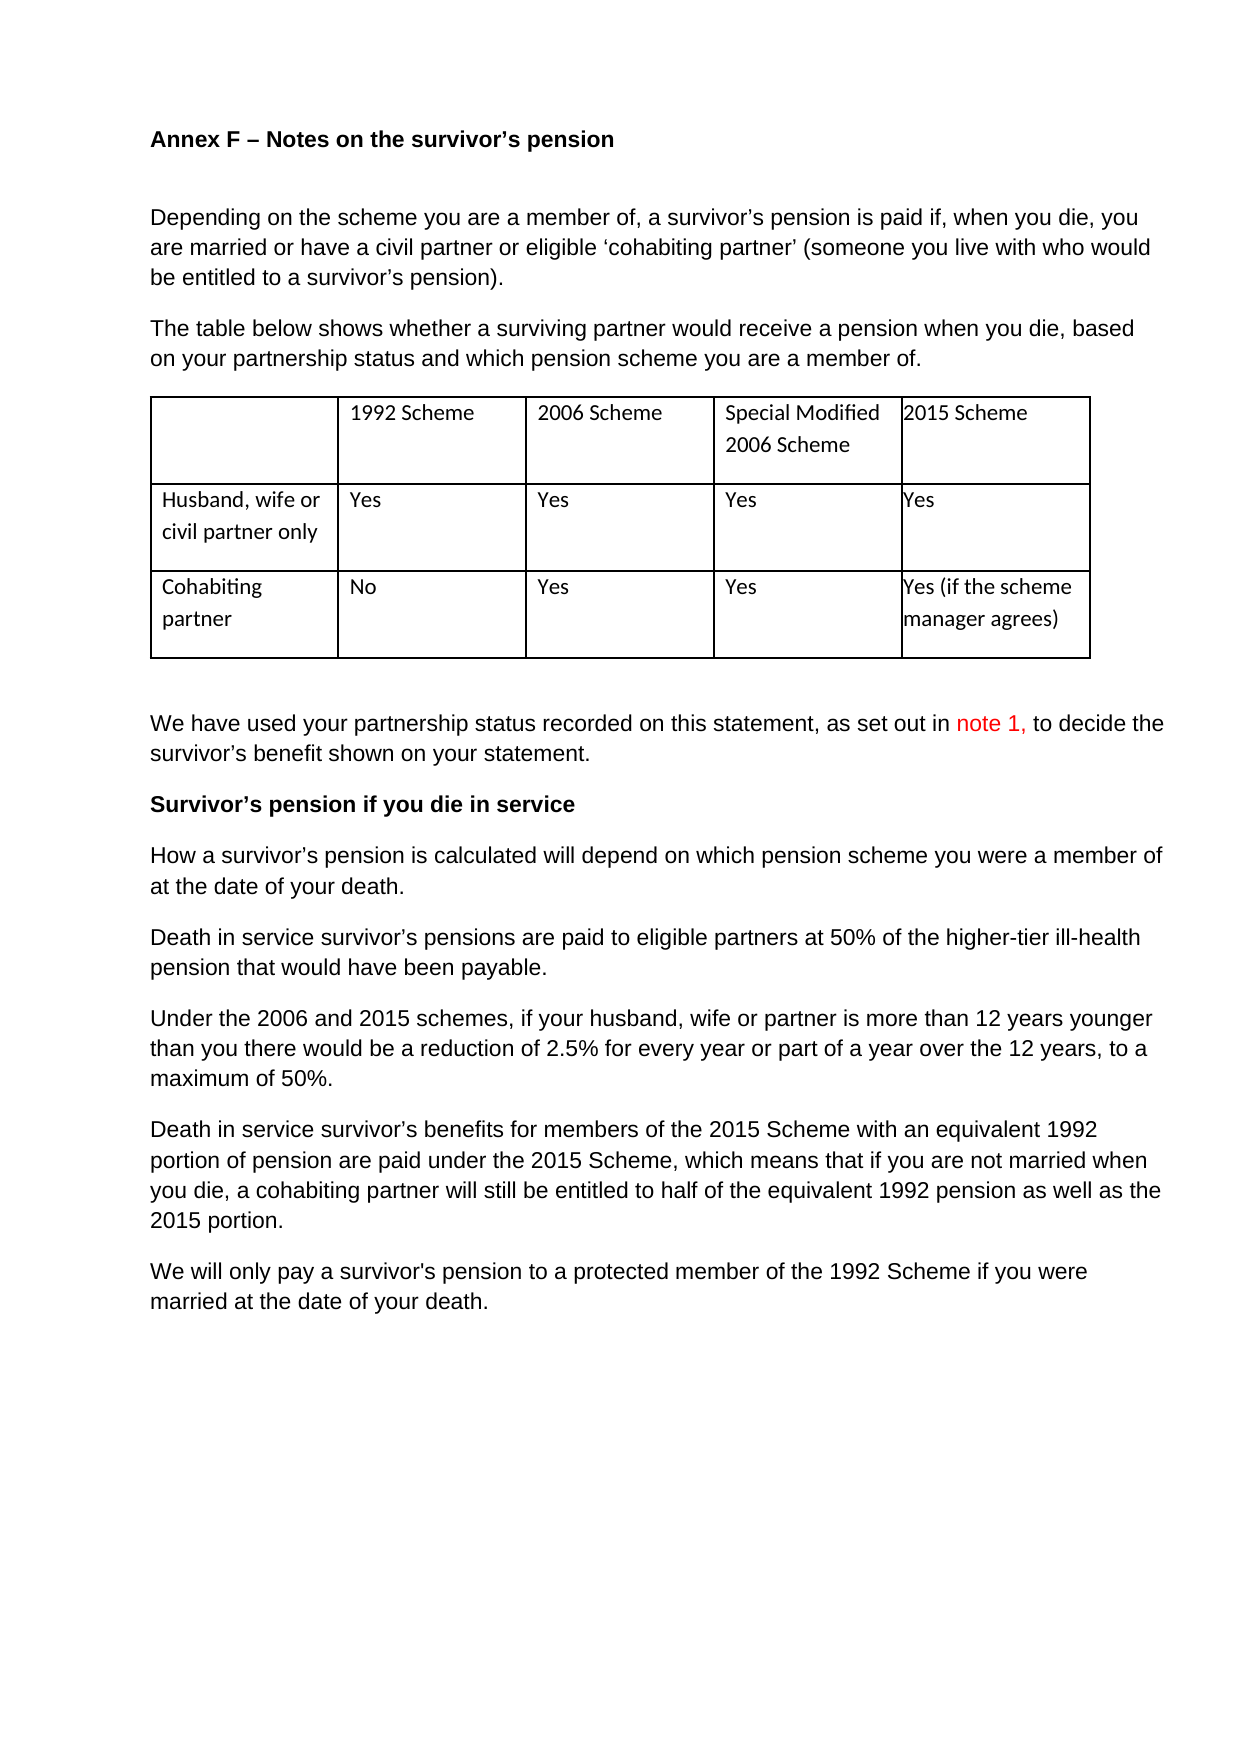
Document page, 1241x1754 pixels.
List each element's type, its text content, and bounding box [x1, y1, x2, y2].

text How a survivor’s pension is calculated will depend on which pension scheme you were a member of at the date of your death. [150, 842, 1165, 899]
table_cell Yes [527, 572, 713, 657]
table_header Special Modified 2006 Scheme [715, 398, 901, 483]
text Death in service survivor’s benefits for members of the 2015 Scheme with an equivalent 1992 portion of pension are paid under the 2015 Scheme, which means that if you are not married when you die, a cohabiting partner will still be entitled to half of the equivalent 1992 pension as well as the 2015 portion. [150, 1116, 1165, 1233]
table_cell No [339, 572, 525, 657]
text The table below shows whether a surviving partner would receive a pension when you die, based on your partnership status and which pension scheme you are a member of. [150, 315, 1165, 371]
table_cell Yes [715, 572, 901, 657]
table_header 1992 Scheme [339, 398, 525, 483]
text Under the 2006 and 2015 schemes, if your husband, wife or partner is more than 12 years younger than you there would be a reduction of 2.5% for every year or part of a year over the 12 years, to a maximum of 50%. [150, 1005, 1165, 1092]
text Annex F – Notes on the survivor’s pension [75, 126, 1165, 152]
text We have used your partnership status recorded on this statement, as set out in note 1, to decide the survivor’s benefit shown on your statement. [150, 710, 1165, 767]
text We will only pay a survivor's pension to a protected member of the 1992 Scheme if you were married at the date of your death. [150, 1258, 1165, 1315]
table_cell Yes (if the scheme manager agrees) [903, 572, 1089, 657]
table_cell Yes [903, 485, 1089, 570]
table_header 2006 Scheme [527, 398, 713, 483]
table_cell Cohabiting partner [152, 572, 337, 657]
text Survivor’s pension if you die in service [75, 791, 1165, 818]
table_header 2015 Scheme [903, 398, 1089, 483]
table_header [152, 398, 337, 483]
table_cell Yes [715, 485, 901, 570]
table_cell Husband, wife or civil partner only [152, 485, 337, 570]
text Death in service survivor’s pensions are paid to eligible partners at 50% of the higher-tier ill-health pension that would have been payable. [150, 924, 1165, 980]
table_cell Yes [339, 485, 525, 570]
text Depending on the scheme you are a member of, a survivor’s pension is paid if, when you die, you are married or have a civil partner or eligible ‘cohabiting partner’ (someone you live with who would be entitled to a survivor’s pension). [150, 203, 1165, 290]
table_cell Yes [527, 485, 713, 570]
